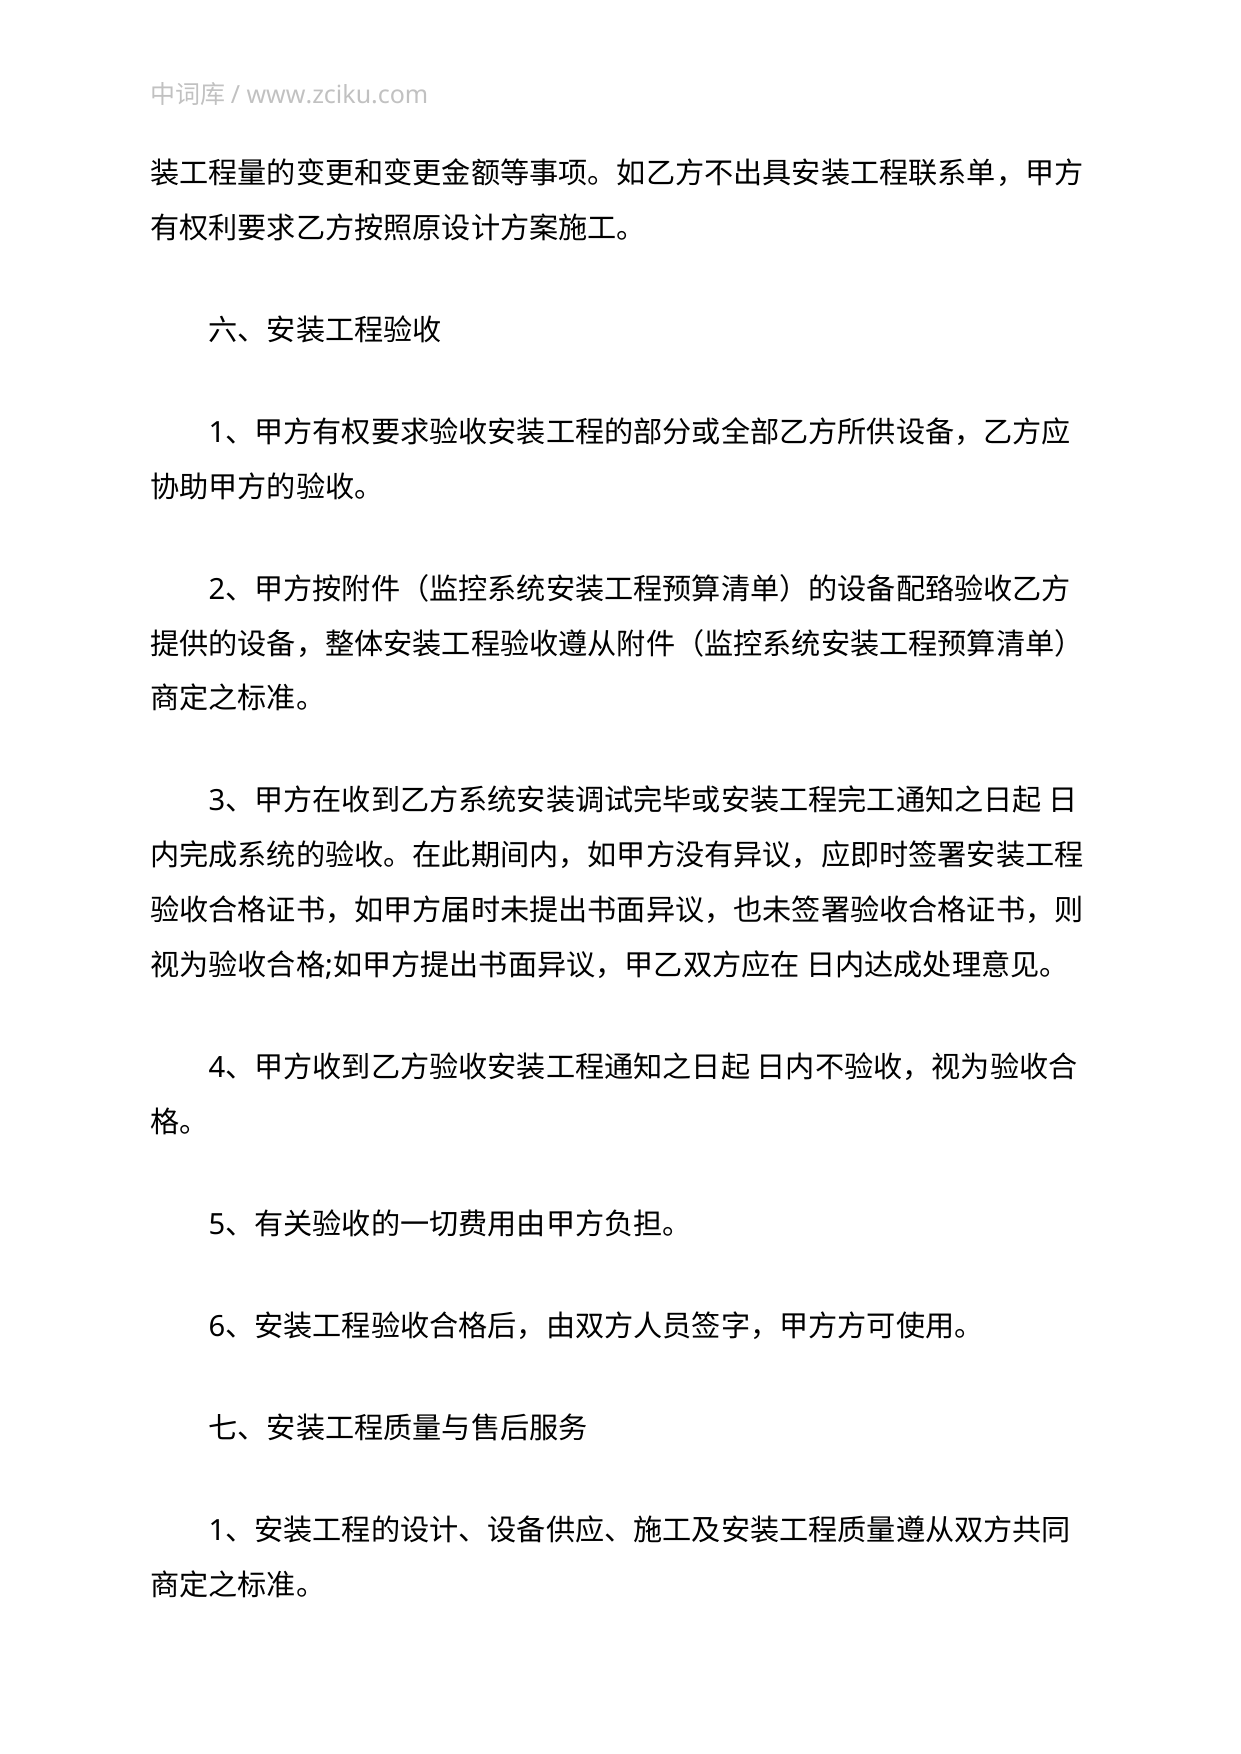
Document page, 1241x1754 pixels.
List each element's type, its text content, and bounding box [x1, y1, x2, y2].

text 6、安装工程验收合格后，由双方人员签字，甲方方可使用。 [150, 1302, 1090, 1345]
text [150, 150, 1090, 247]
text 5、有关验收的一切费用由甲方负担。 [150, 1200, 1090, 1243]
text 1、安装工程的设计、设备供应、施工及安装工程质量遵从双方共同商定之标准。 [150, 1506, 1090, 1603]
text 4、甲方收到乙方验收安装工程通知之日起 日内不验收，视为验收合格。 [150, 1044, 1090, 1141]
text 1、甲方有权要求验收安装工程的部分或全部乙方所供设备，乙方应协助甲方的验收。 [150, 408, 1090, 506]
text 2、甲方按附件（监控系统安装工程预算清单）的设备配臵验收乙方提供的设备，整体安装工程验收遵从附件（监控系统安装工程预算清单）商定之标准。 [150, 565, 1090, 717]
text 七、安装工程质量与售后服务 [150, 1404, 1090, 1447]
text 3、甲方在收到乙方系统安装调试完毕或安装工程完工通知之日起 日内完成系统的验收。在此期间内，如甲方没有异议，应即时签署安装工程验收合格证书，如甲方届时未提出书面异议，也未签署验收合格证书，则视为验收合格;如甲方提出书面异议，甲乙双方应在 日内达成处理意见。 [150, 777, 1090, 984]
text 六、安装工程验收 [150, 307, 1090, 349]
